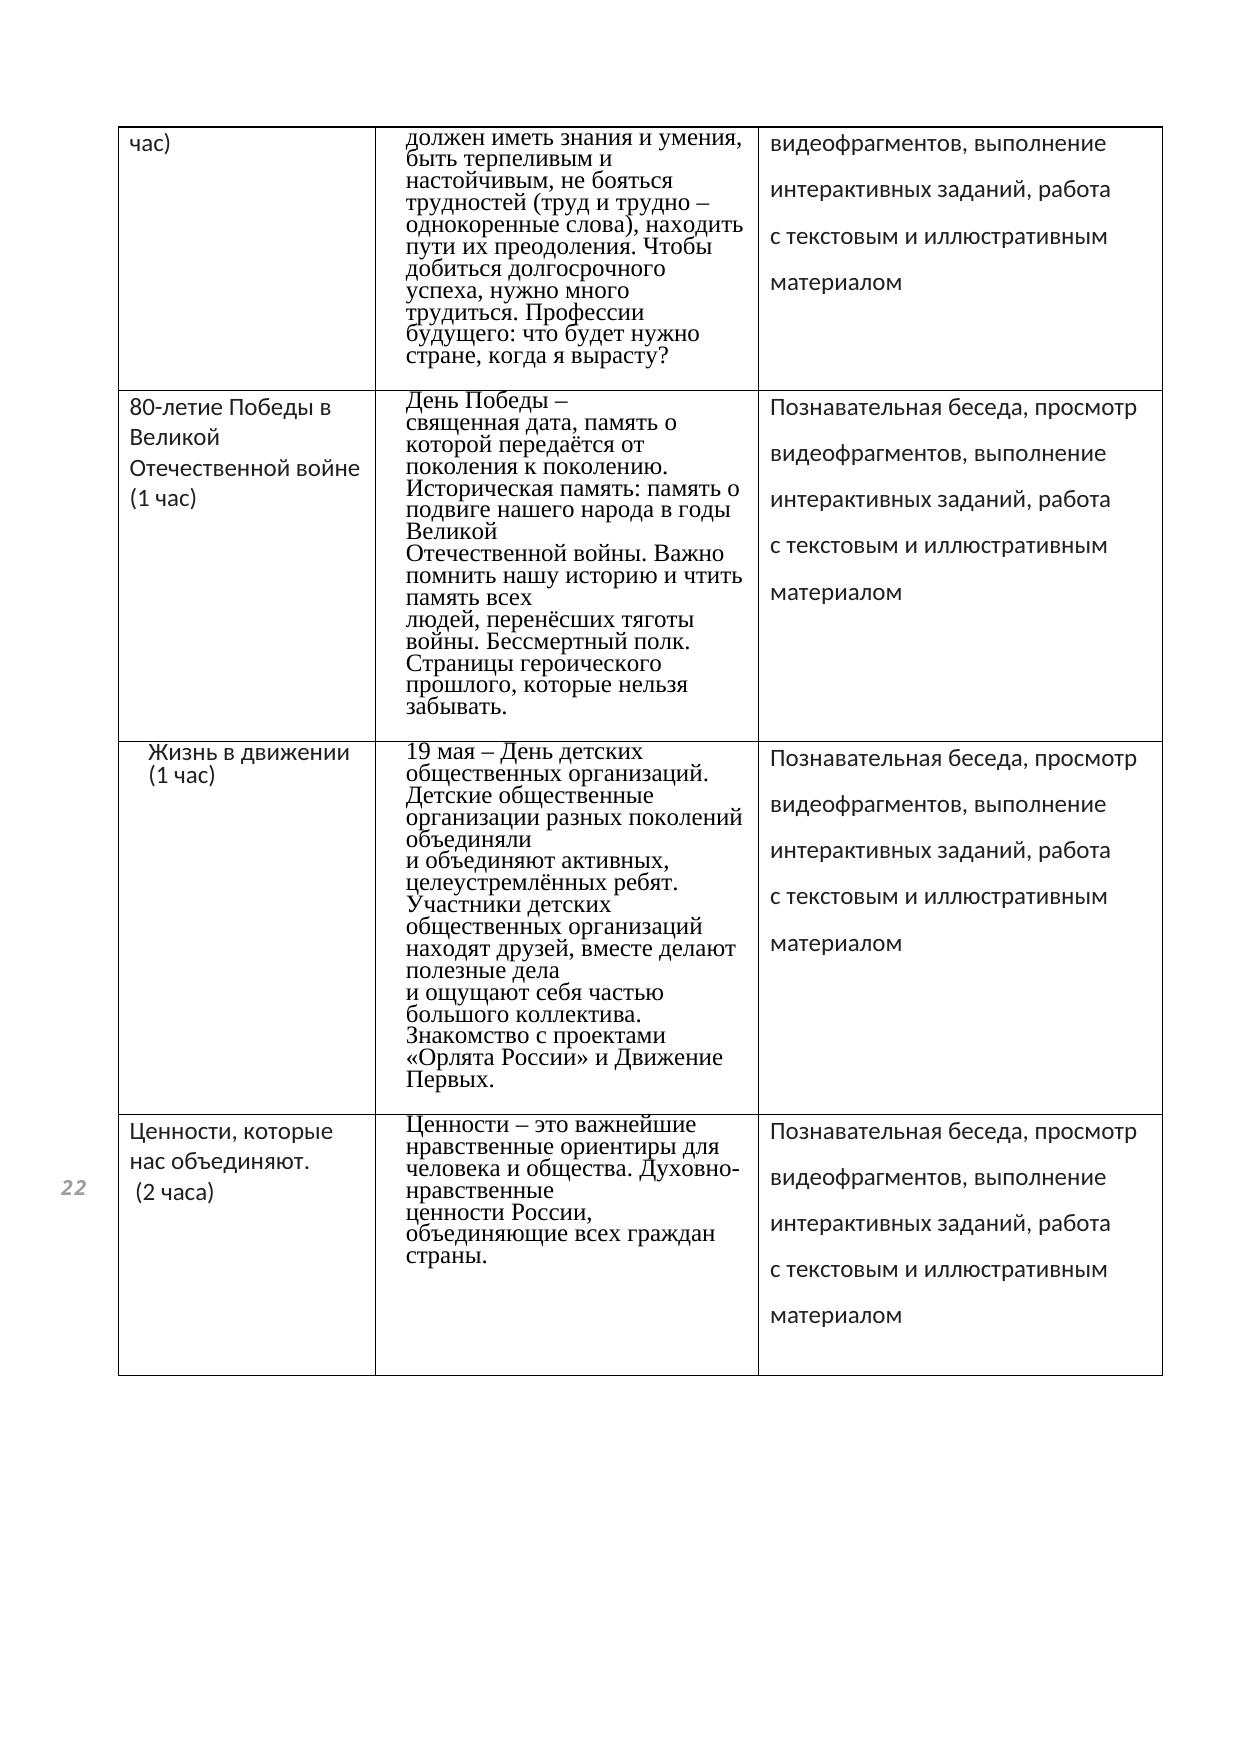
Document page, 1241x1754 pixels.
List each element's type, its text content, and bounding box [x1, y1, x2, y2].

table_cell Жизнь в движении (1 час) [119, 742, 375, 1114]
table_cell Познавательная беседа, просмотр видеофрагментов, выполнение интерактивных заданий, работа с текстовым и иллюстративным материалом [759, 1115, 1162, 1374]
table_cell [119, 128, 375, 390]
table_cell Познавательная беседа, просмотр видеофрагментов, выполнение интерактивных заданий, работа с текстовым и иллюстративным материалом [759, 742, 1162, 1114]
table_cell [376, 128, 758, 390]
table_cell Ценности, которые нас объединяют. (2 часа) [119, 1115, 375, 1374]
table_cell 80-летие Победы в Великой Отечественной войне (1 час) [119, 391, 375, 741]
table_cell 19 мая – День детских общественных организаций. Детские общественные организации разных поколений объединяли и объединяют активных, целеустремлённых ребят. Участники детских общественных организаций находят друзей, вместе делают полезные дела и ощущают себя частью большого коллектива. Знакомство с проектами «Орлята России» и Движение Первых. [376, 742, 758, 1114]
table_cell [759, 128, 1162, 390]
table_cell Ценности – это важнейшие нравственные ориентиры для человека и общества. Духовно-нравственные ценности России, объединяющие всех граждан страны. [376, 1115, 758, 1374]
table_cell Познавательная беседа, просмотр видеофрагментов, выполнение интерактивных заданий, работа с текстовым и иллюстративным материалом [759, 391, 1162, 741]
table_cell День Победы – священная дата, память о которой передаётся от поколения к поколению. Историческая память: память о подвиге нашего народа в годы Великой Отечественной войны. Важно помнить нашу историю и чтить память всех людей, перенёсших тяготы войны. Бессмертный полк. Страницы героического прошлого, которые нельзя забывать. [376, 391, 758, 741]
